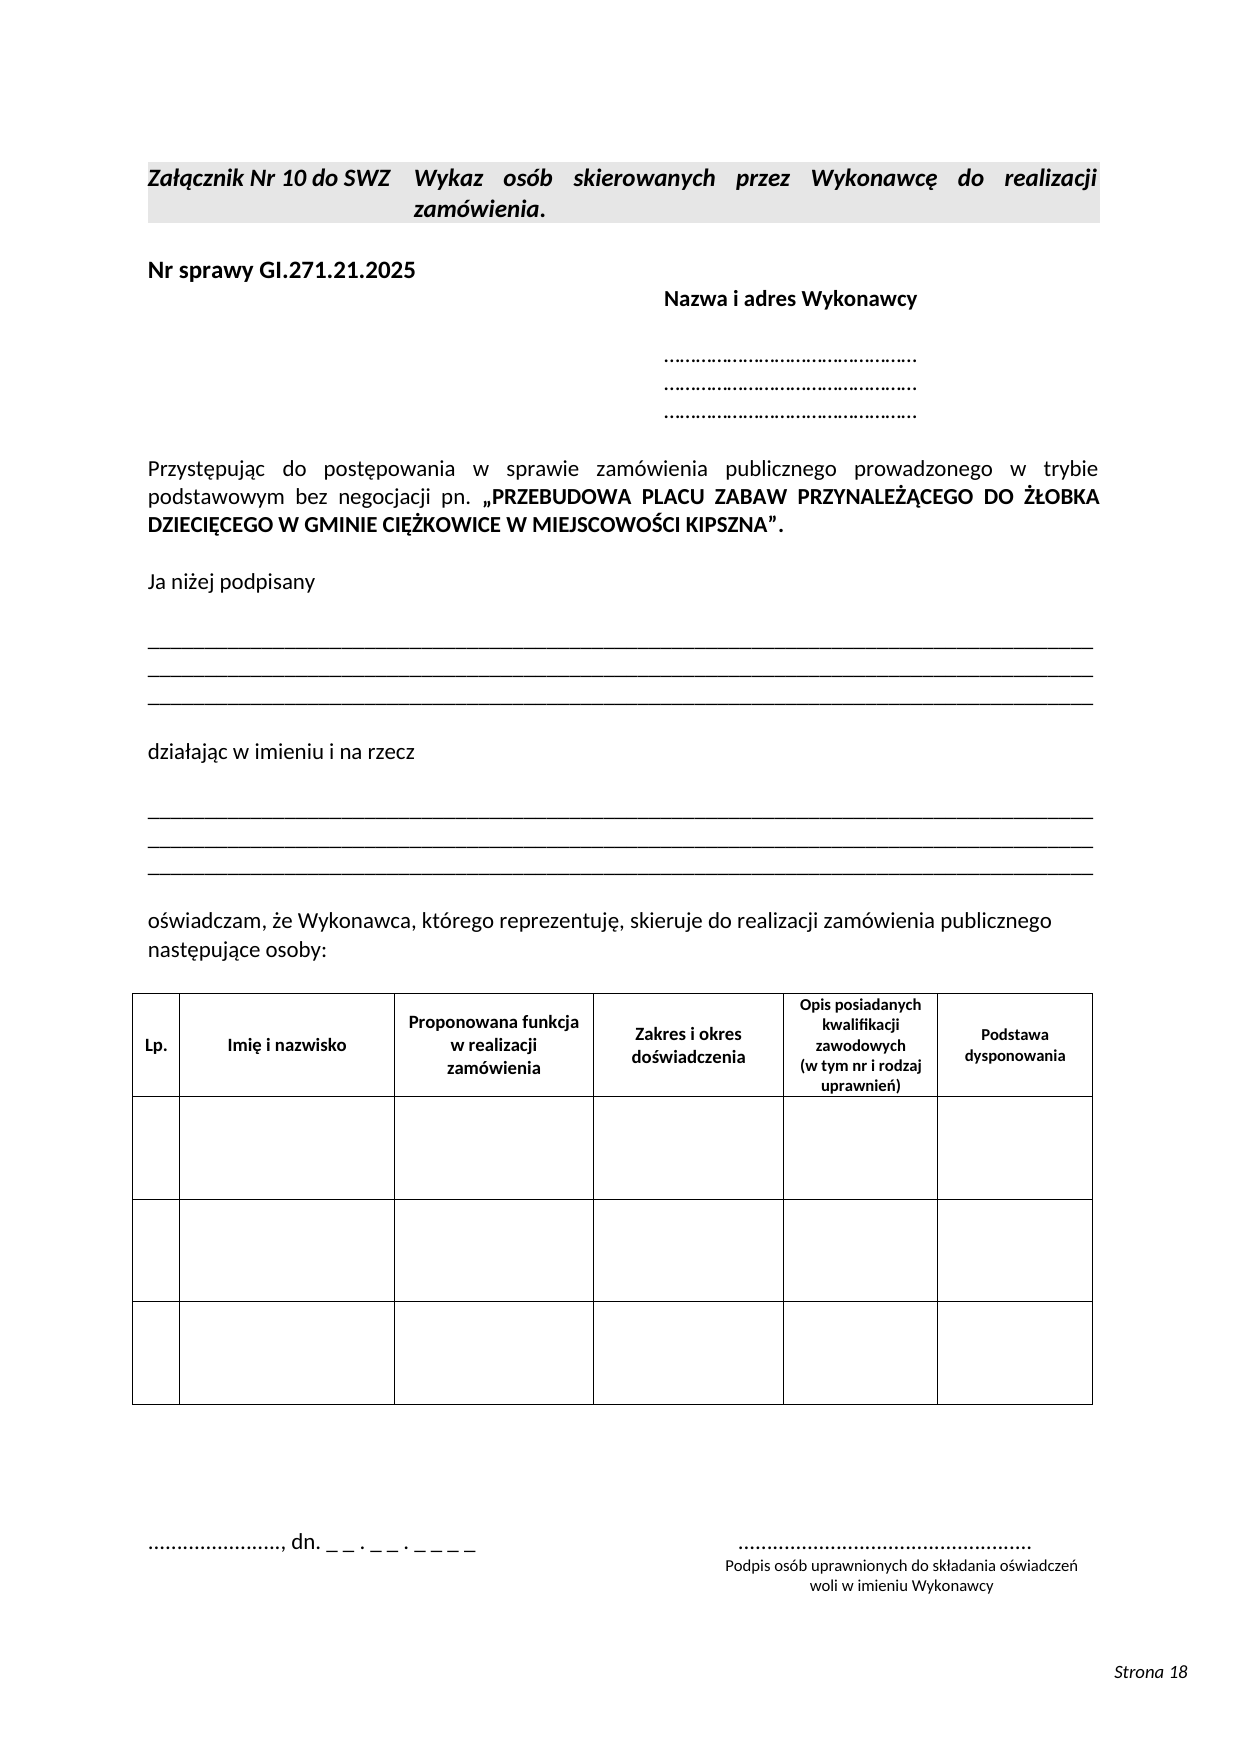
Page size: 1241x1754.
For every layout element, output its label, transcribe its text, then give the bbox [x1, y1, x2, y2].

table_cell [133, 1200, 179, 1301]
table_cell [395, 1200, 593, 1301]
text Nazwa i adres Wykonawcy [148, 284, 1100, 312]
table_cell [784, 1097, 937, 1198]
table_cell [395, 1097, 593, 1198]
table_cell [938, 1097, 1092, 1198]
text ………………………………………… [664, 341, 1100, 368]
text działając w imieniu i na rzecz [148, 737, 1100, 765]
table_cell [180, 1200, 394, 1301]
subtitle Załącznik Nr 10 do SWZ Wykaz osób skierowanych przez Wykonawcę do realizacji zamówienia. [148, 162, 1100, 223]
table_cell [594, 1302, 783, 1404]
table_cell [938, 1302, 1092, 1404]
table_cell [594, 1200, 783, 1301]
table_header Proponowana funkcja w realizacji zamówienia [395, 994, 593, 1096]
table_cell [784, 1302, 937, 1404]
table_header Zakres i okres doświadczenia [594, 994, 783, 1096]
text oświadczam, że Wykonawca, którego reprezentuję, skieruje do realizacji zamówienia publicznego następujące osoby: [148, 907, 1100, 963]
text Ja niżej podpisany [148, 567, 1100, 595]
text ………………………………………… [664, 368, 1100, 397]
text Podpis osób uprawnionych do składania oświadczeń woli w imieniu Wykonawcy [710, 1555, 1093, 1596]
table_cell [180, 1302, 394, 1404]
text _________________________________________________________________________________________________________________________________________________________________________________________________________________________________________________________ [148, 624, 1100, 708]
table_cell [180, 1097, 394, 1198]
text ………………………………………… [664, 397, 1100, 424]
table_header Lp. [133, 994, 179, 1096]
table_header Opis posiadanych kwalifikacji zawodowych (w tym nr i rodzaj uprawnień) [784, 994, 937, 1096]
text Nr sprawy GI.271.21.2025 [148, 254, 1100, 284]
table_cell [938, 1200, 1092, 1301]
table_cell [784, 1200, 937, 1301]
table_cell [395, 1302, 593, 1404]
text _________________________________________________________________________________________________________________________________________________________________________________________________________________________________________________________ [148, 794, 1100, 879]
table_header Imię i nazwisko [180, 994, 394, 1096]
table_cell [133, 1097, 179, 1198]
table_cell [594, 1097, 783, 1198]
table_header Podstawa dysponowania [938, 994, 1092, 1096]
table_cell [133, 1302, 179, 1404]
text Przystępując do postępowania w sprawie zamówienia publicznego prowadzonego w trybie podstawowym bez negocjacji pn. „PRZEBUDOWA PLACU ZABAW PRZYNALEŻĄCEGO DO ŻŁOBKA DZIECIĘCEGO W GMINIE CIĘŻKOWICE W MIEJSCOWOŚCI KIPSZNA”. [148, 454, 1100, 538]
text ......................., dn. _ _ . _ _ . _ _ _ _ ................................................... [148, 1527, 1204, 1555]
